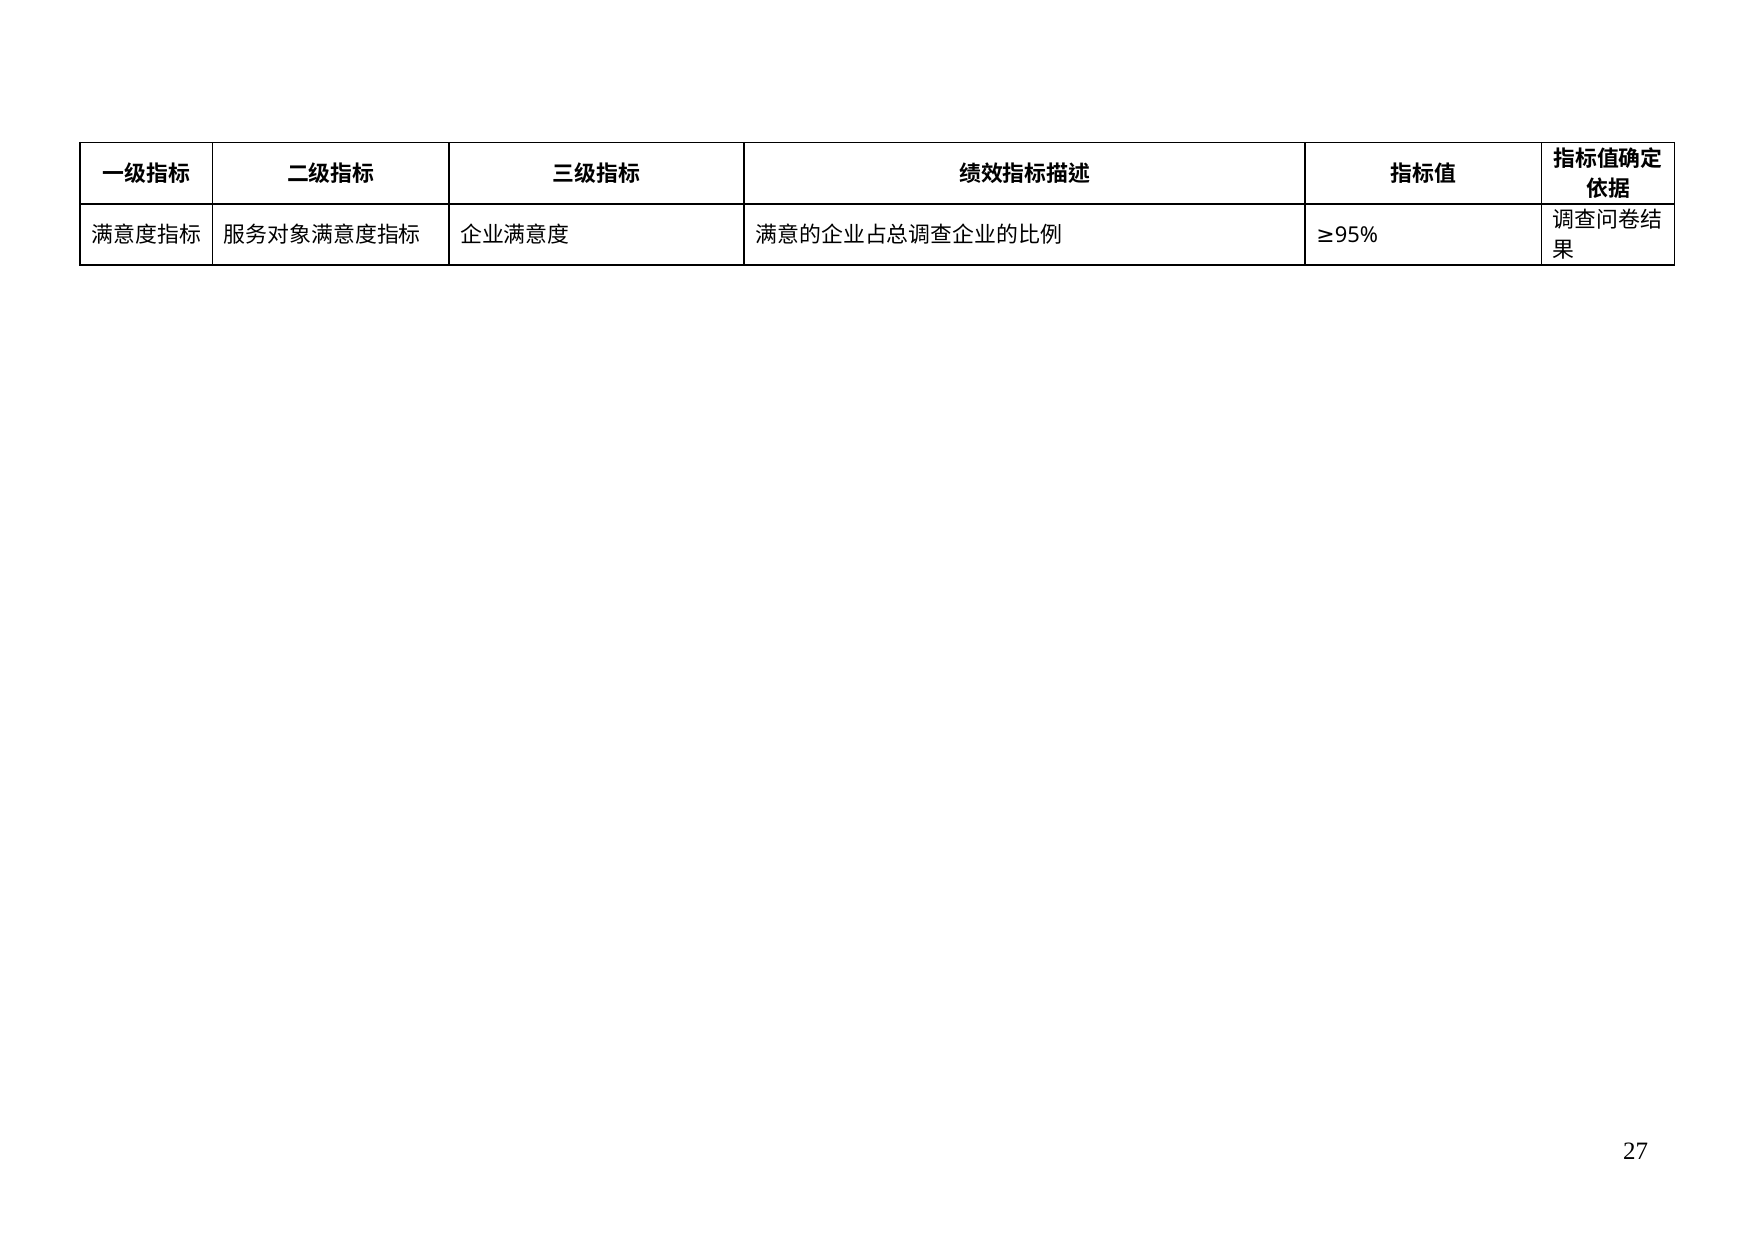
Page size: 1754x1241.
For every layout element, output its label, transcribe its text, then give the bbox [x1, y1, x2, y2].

table_header 绩效指标描述 [745, 143, 1304, 203]
table_header 三级指标 [450, 143, 743, 203]
table_header 指标值确定依据 [1542, 143, 1674, 203]
table_cell 服务对象满意度指标 [213, 205, 448, 264]
table_cell ≥95% [1306, 205, 1541, 264]
table_cell 调查问卷结果 [1542, 205, 1674, 264]
table_cell 满意的企业占总调查企业的比例 [745, 205, 1304, 264]
table_header 指标值 [1306, 143, 1541, 203]
table_header 二级指标 [213, 143, 448, 203]
table_cell 企业满意度 [450, 205, 743, 264]
table_cell 满意度指标 [81, 205, 212, 264]
table_header 一级指标 [81, 143, 212, 203]
